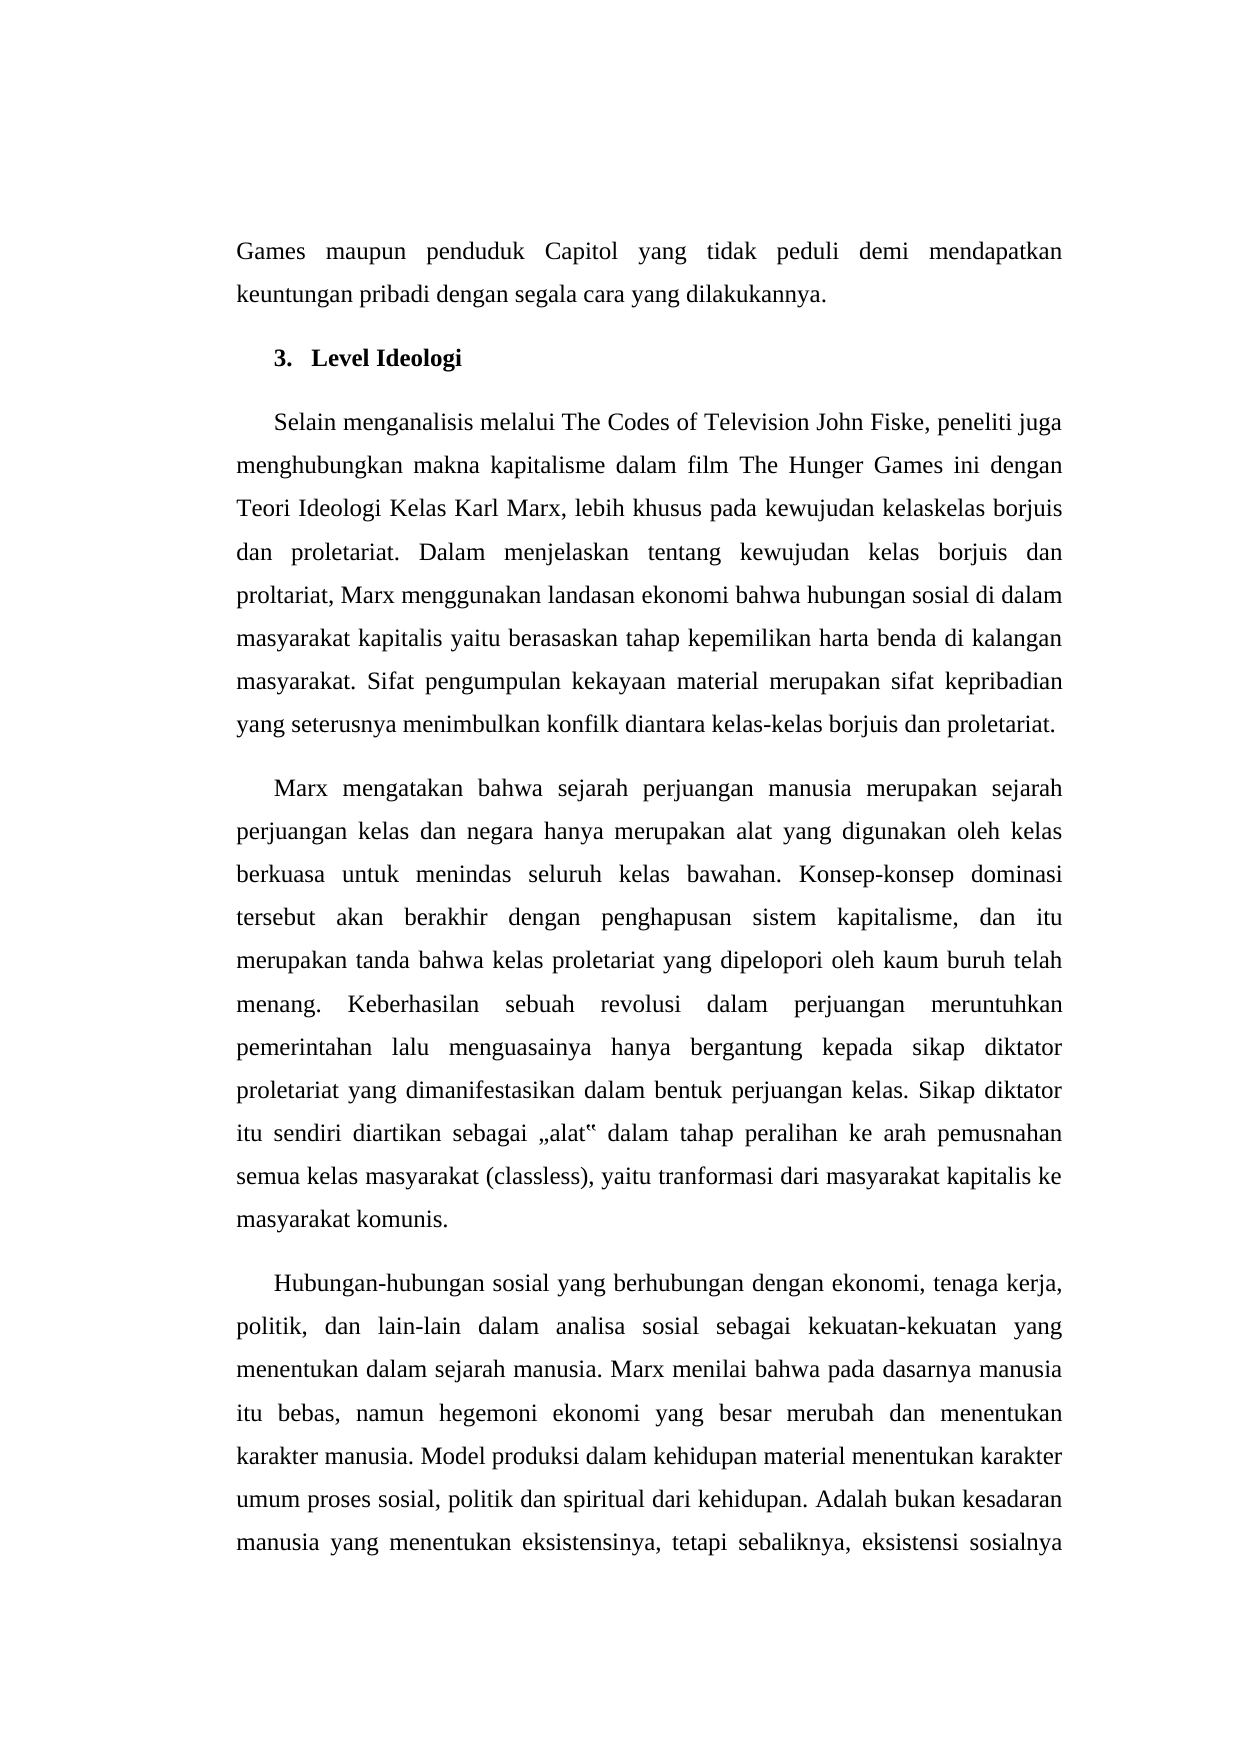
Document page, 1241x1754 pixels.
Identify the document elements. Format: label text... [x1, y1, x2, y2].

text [236, 236, 1063, 308]
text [236, 1268, 1063, 1556]
list Level Ideologi [274, 343, 1063, 372]
text Selain menganalisis melalui The Codes of Television John Fiske, peneliti juga menghubungkan makna kapitalisme dalam film The Hunger Games ini dengan Teori Ideologi Kelas Karl Marx, lebih khusus pada kewujudan kelaskelas borjuis dan proletariat. Dalam menjelaskan tentang kewujudan kelas borjuis dan proltariat, Marx menggunakan landasan ekonomi bahwa hubungan sosial di dalam masyarakat kapitalis yaitu berasaskan tahap kepemilikan harta benda di kalangan masyarakat. Sifat pengumpulan kekayaan material merupakan sifat kepribadian yang seterusnya menimbulkan konfilk diantara kelas-kelas borjuis dan proletariat. [236, 407, 1063, 738]
text Marx mengatakan bahwa sejarah perjuangan manusia merupakan sejarah perjuangan kelas dan negara hanya merupakan alat yang digunakan oleh kelas berkuasa untuk menindas seluruh kelas bawahan. Konsep-konsep dominasi tersebut akan berakhir dengan penghapusan sistem kapitalisme, dan itu merupakan tanda bahwa kelas proletariat yang dipelopori oleh kaum buruh telah menang. Keberhasilan sebuah revolusi dalam perjuangan meruntuhkan pemerintahan lalu menguasainya hanya bergantung kepada sikap diktator proletariat yang dimanifestasikan dalam bentuk perjuangan kelas. Sikap diktator itu sendiri diartikan sebagai „alat‟ dalam tahap peralihan ke arah pemusnahan semua kelas masyarakat (classless), yaitu tranformasi dari masyarakat kapitalis ke masyarakat komunis. [236, 773, 1063, 1233]
